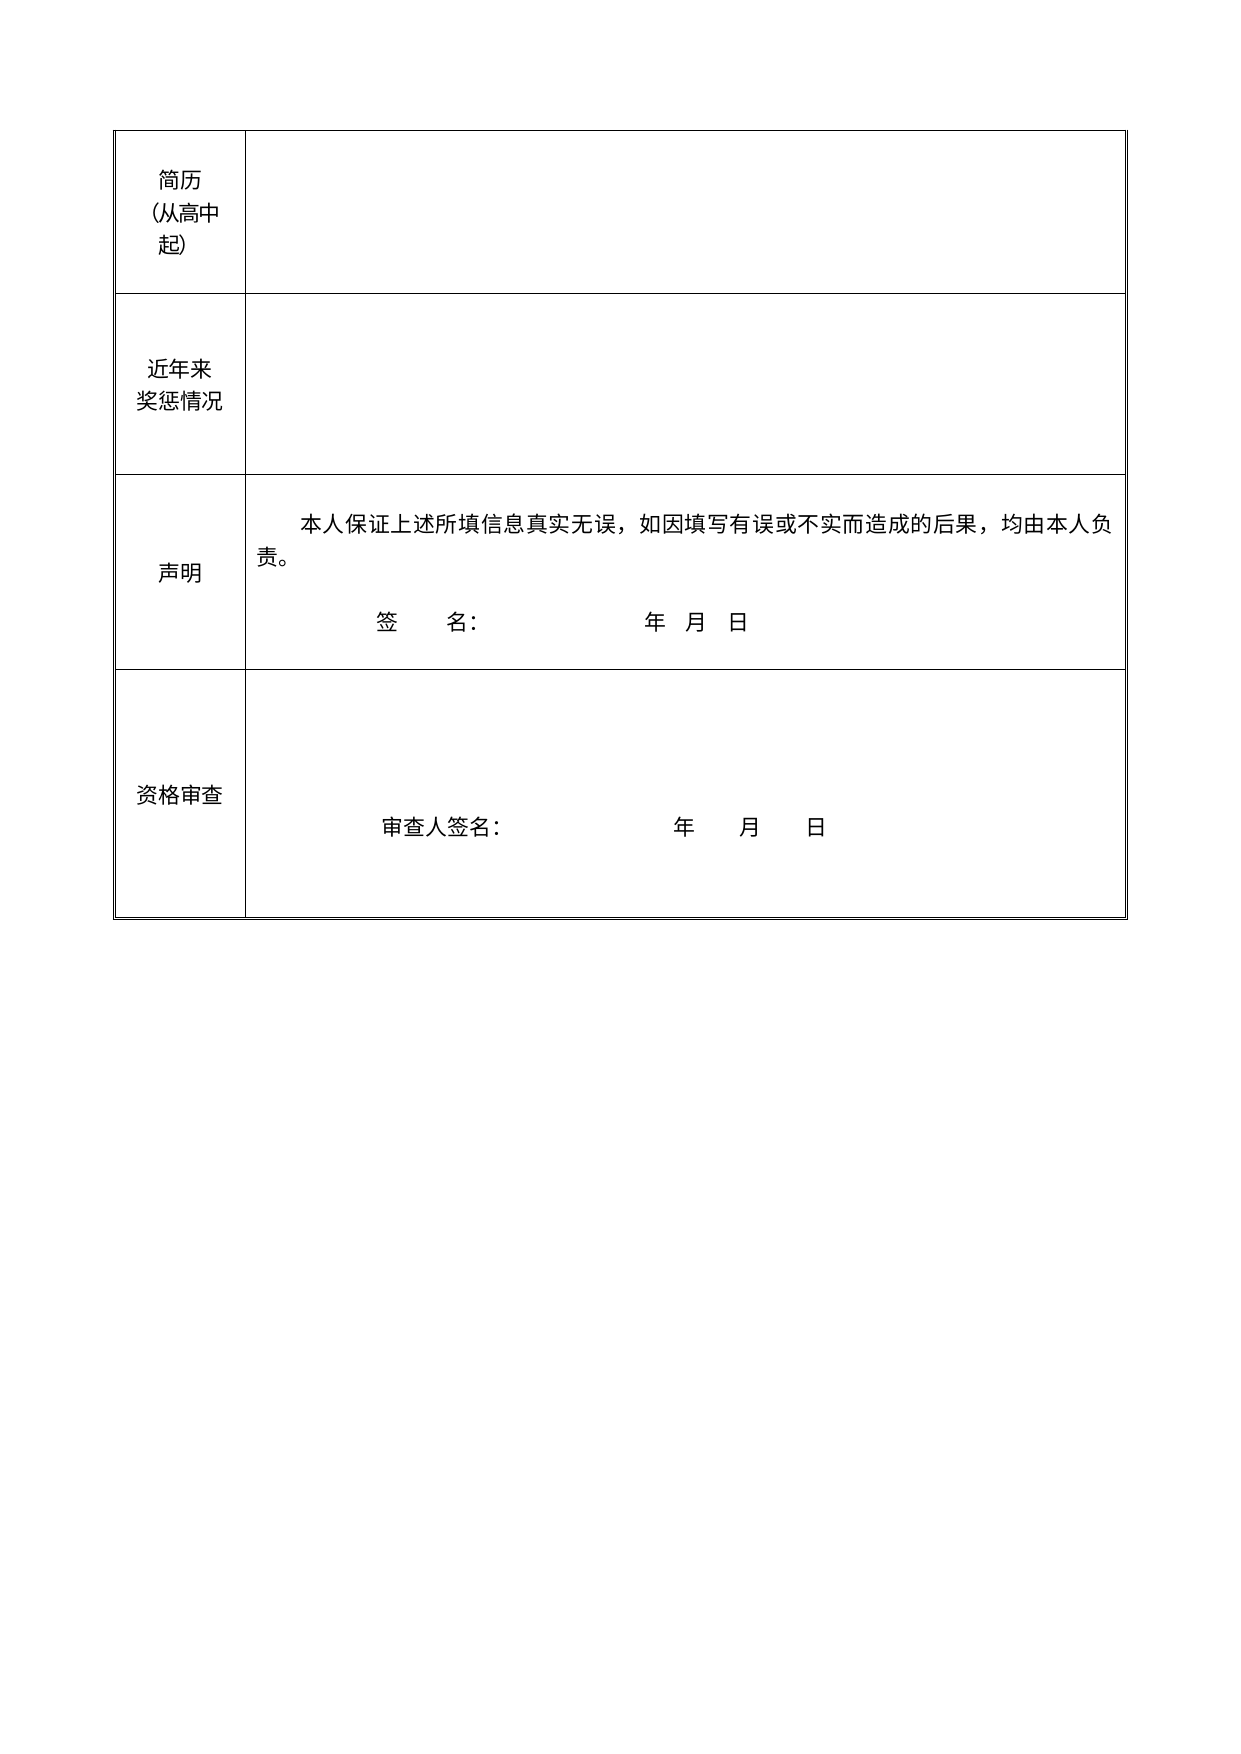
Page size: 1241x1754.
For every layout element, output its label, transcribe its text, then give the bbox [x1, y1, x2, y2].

table_cell 资格审查 [116, 670, 245, 917]
table_cell 审查人签名： 年 月 日 [246, 670, 1125, 917]
table_cell 近年来 奖惩情况 [116, 294, 245, 473]
table_cell [246, 294, 1125, 473]
table_cell 声明 [116, 475, 245, 669]
table_cell 个人 简历 （从高中起） [116, 131, 245, 293]
table_cell 本人保证上述所填信息真实无误，如因填写有误或不实而造成的后果，均由本人负责。 签 名： 年 月 日 [246, 475, 1125, 669]
table_cell [246, 131, 1125, 293]
